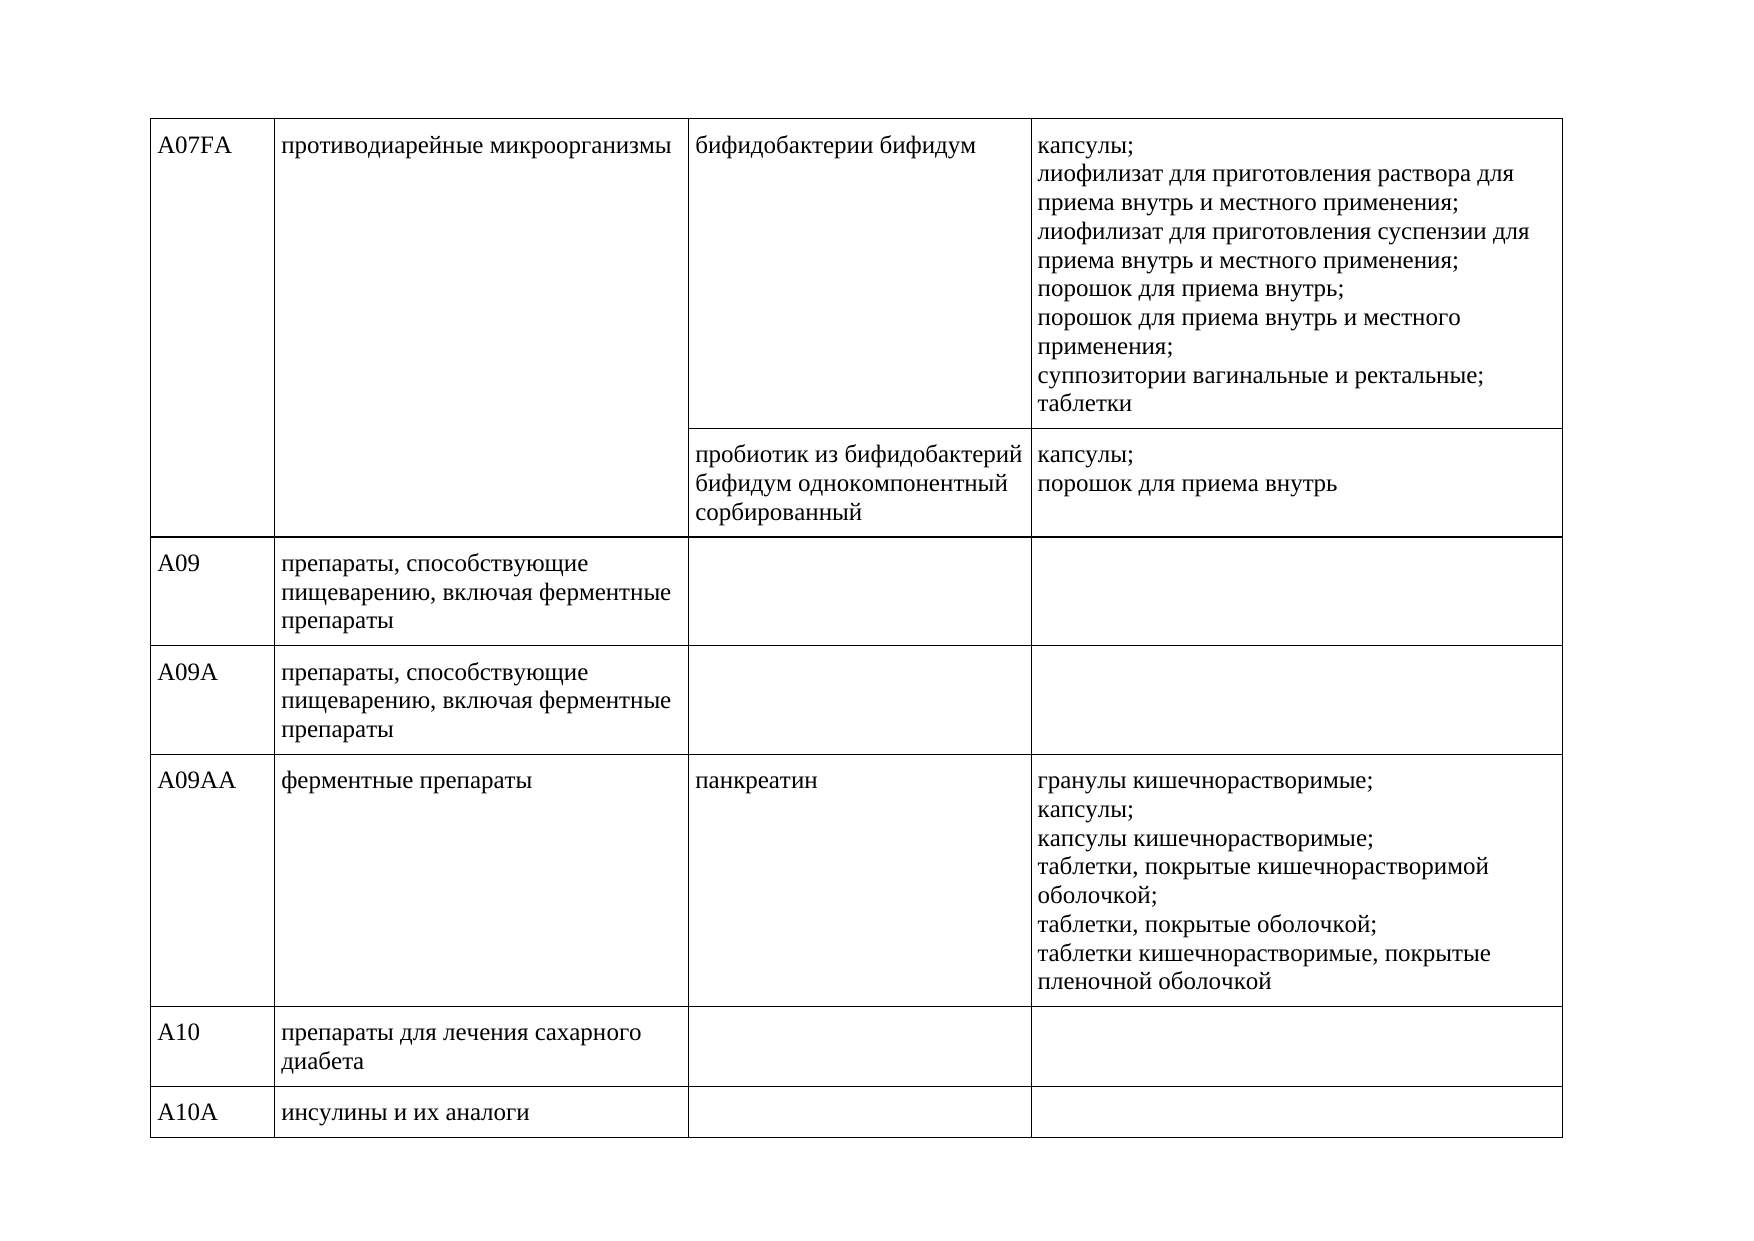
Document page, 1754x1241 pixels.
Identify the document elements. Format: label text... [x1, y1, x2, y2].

table_cell A09AA [151, 755, 274, 1006]
table_cell [1032, 1007, 1562, 1086]
table_cell [689, 646, 1031, 753]
table_cell препараты для лечения сахарного диабета [275, 1007, 688, 1086]
table_cell A10 [151, 1007, 274, 1086]
table_cell ферментные препараты [275, 755, 688, 1006]
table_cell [275, 119, 688, 536]
table_cell [689, 1007, 1031, 1086]
table_cell панкреатин [689, 755, 1031, 1006]
table_cell препараты, способствующие пищеварению, включая ферментные препараты [275, 538, 688, 645]
table_cell капсулы; лиофилизат для приготовления раствора для приема внутрь и местного применения; лиофилизат для приготовления суспензии для приема внутрь и местного применения; порошок для приема внутрь; порошок для приема внутрь и местного применения; суппозитории вагинальные и ректальные; таблетки [1032, 119, 1562, 428]
table_cell [1032, 646, 1562, 753]
table_cell A07FA [151, 119, 274, 536]
table_cell [1032, 538, 1562, 645]
table_cell инсулины и их аналоги [275, 1087, 688, 1137]
table_cell капсулы; порошок для приема внутрь [1032, 429, 1562, 536]
table_cell [1032, 1087, 1562, 1137]
table_cell A10A [151, 1087, 274, 1137]
table_cell препараты, способствующие пищеварению, включая ферментные препараты [275, 646, 688, 753]
table_cell гранулы кишечнорастворимые; капсулы; капсулы кишечнорастворимые; таблетки, покрытые кишечнорастворимой оболочкой; таблетки, покрытые оболочкой; таблетки кишечнорастворимые, покрытые пленочной оболочкой [1032, 755, 1562, 1006]
table_cell [689, 1087, 1031, 1137]
table_cell A09 [151, 538, 274, 645]
table_cell пробиотик из бифидобактерий бифидум однокомпонентный сорбированный [689, 429, 1031, 536]
table_cell A09A [151, 646, 274, 753]
table_cell бифидобактерии бифидум [689, 119, 1031, 428]
table_cell [689, 538, 1031, 645]
